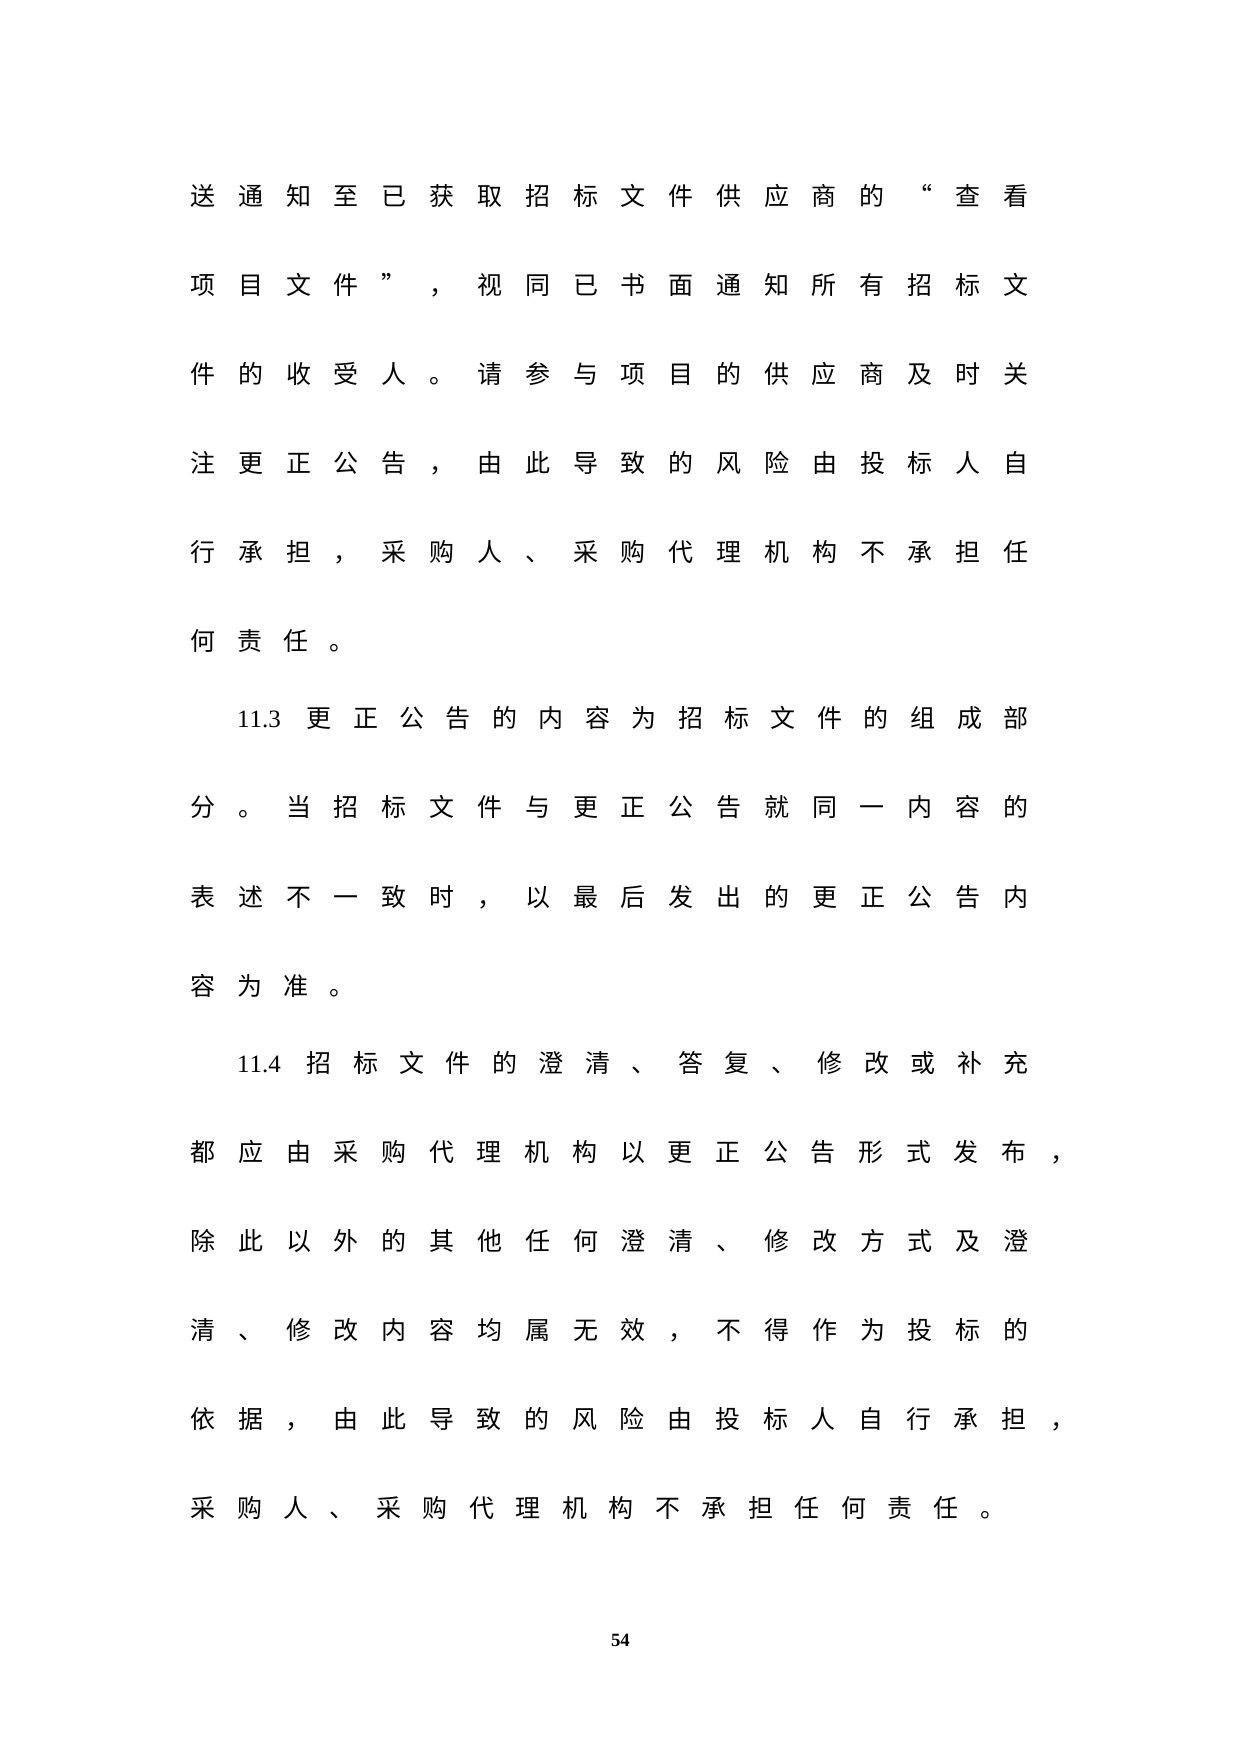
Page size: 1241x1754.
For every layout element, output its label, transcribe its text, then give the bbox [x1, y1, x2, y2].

text 11.4 招标文件的澄清、答复、修改或补充都应由采购代理机构以更正公告形式发布，除此以外的其他任何澄清、修改方式及澄清、修改内容均属无效，不得作为投标的依据，由此导致的风险由投标人自行承担，采购人、采购代理机构不承担任何责任。 [190, 1032, 1050, 1537]
text 11.3 更正公告的内容为招标文件的组成部分。当招标文件与更正公告就同一内容的表述不一致时，以最后发出的更正公告内容为准。 [190, 687, 1050, 1014]
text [190, 164, 1050, 669]
